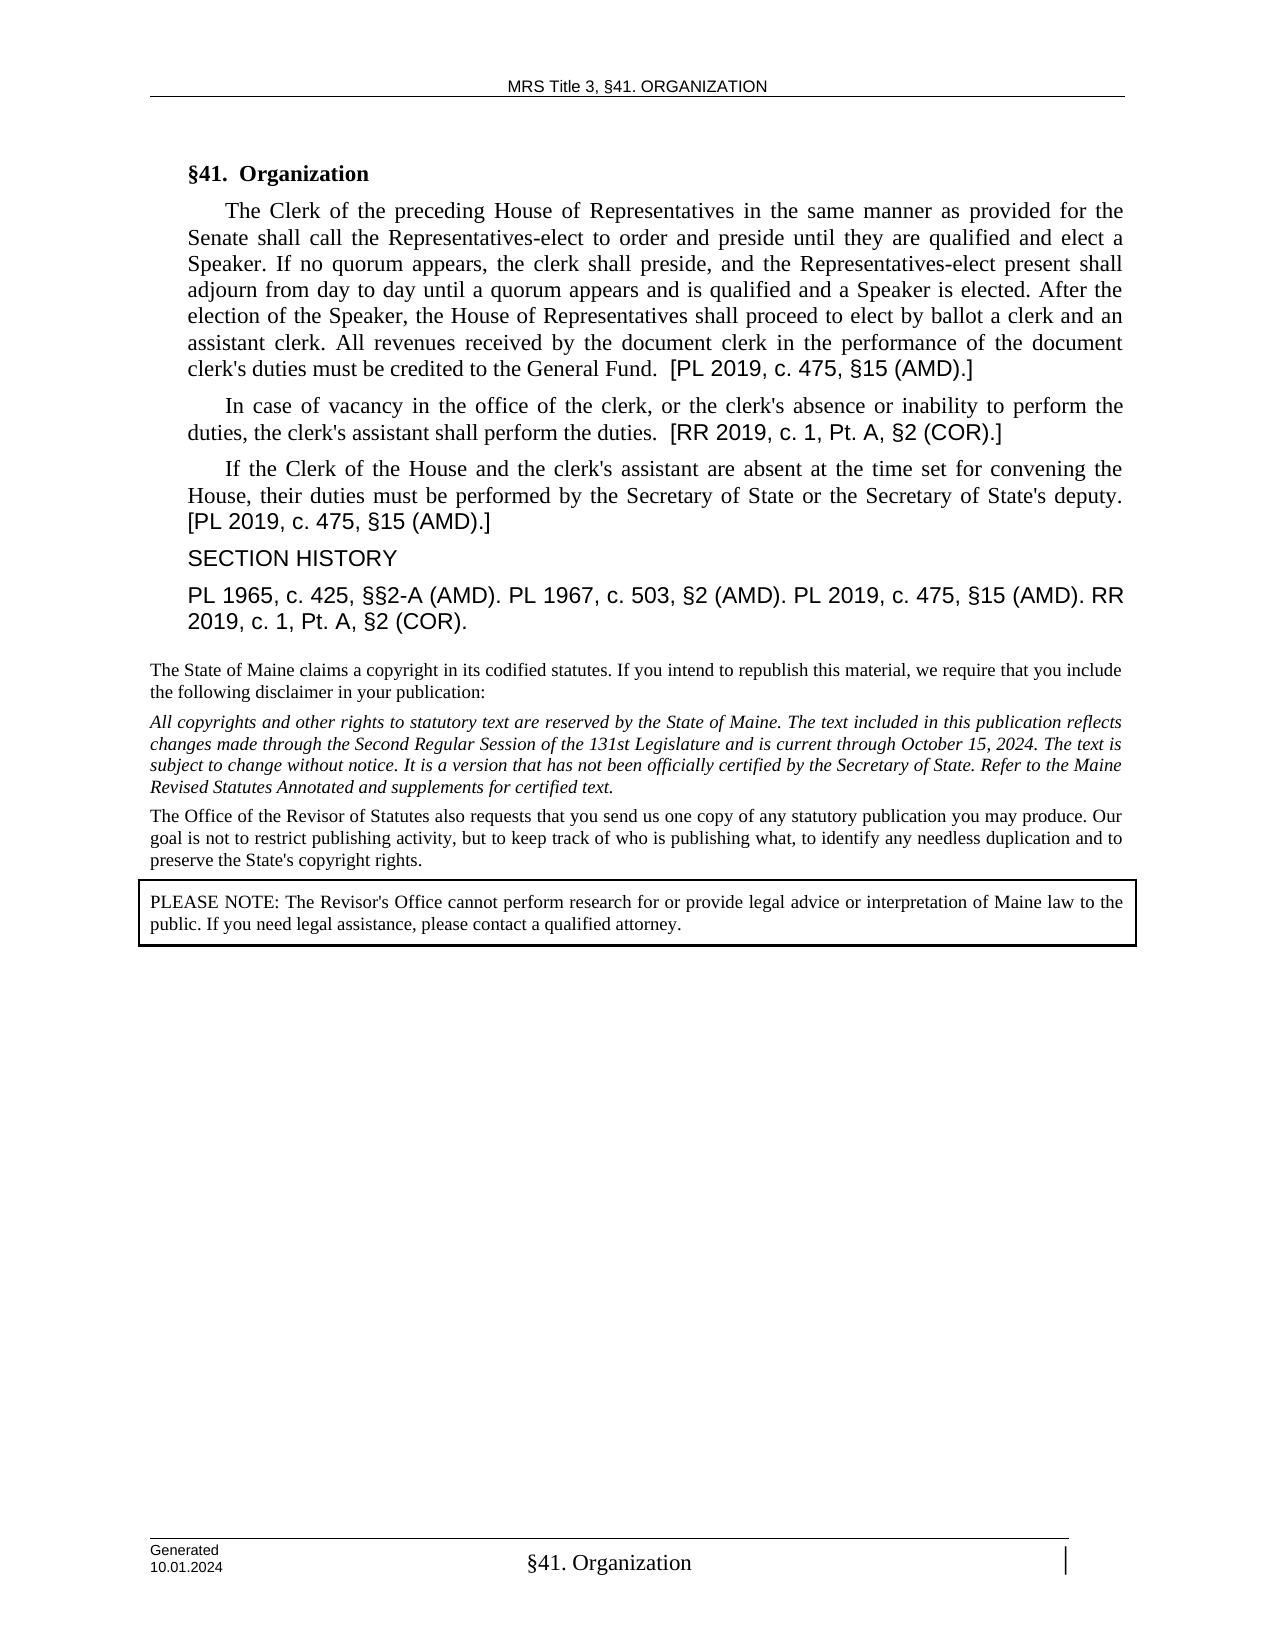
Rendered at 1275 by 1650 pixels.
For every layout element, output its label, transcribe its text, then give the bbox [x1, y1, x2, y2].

text PL 1965, c. 425, §§2-A (AMD). PL 1967, c. 503, §2 (AMD). PL 2019, c. 475, §15 (AMD). RR 2019, c. 1, Pt. A, §2 (COR). [187, 582, 1125, 634]
text PLEASE NOTE: The Revisor's Office cannot perform research for or provide legal advice or interpretation of Maine law to the public. If you need legal assistance, please contact a qualified attorney. [140, 881, 1135, 944]
text The Clerk of the preceding House of Representatives in the same manner as provided for the Senate shall call the Representatives-elect to order and preside until they are qualified and elect a Speaker. If no quorum appears, the clerk shall preside, and the Representatives-elect present shall adjourn from day to day until a quorum appears and is qualified and a Speaker is elected. After the election of the Speaker, the House of Representatives shall proceed to elect by ballot a clerk and an assistant clerk. All revenues received by the document clerk in the performance of the document clerk's duties must be credited to the General Fund. [PL 2019, c. 475, §15 (AMD).] [187, 197, 1125, 382]
text If the Clerk of the House and the clerk's assistant are absent at the time set for convening the House, their duties must be performed by the Secretary of State or the Secretary of State's deputy. [PL 2019, c. 475, §15 (AMD).] [187, 455, 1125, 534]
text All copyrights and other rights to statutory text are reserved by the State of Maine. The text included in this publication reflects changes made through the Second Regular Session of the 131st Legislature and is current through October 15, 2024 . The text is subject to change without notice. It is a version that has not been officially certified by the Secretary of State. Refer to the Maine Revised Statutes Annotated and supplements for certified text. [150, 711, 1125, 797]
text §41. Organization [187, 160, 1125, 187]
text The Office of the Revisor of Statutes also requests that you send us one copy of any statutory publication you may produce. Our goal is not to restrict publishing activity, but to keep track of who is publishing what, to identify any needless duplication and to preserve the State's copyright rights. [150, 805, 1125, 870]
text SECTION HISTORY [187, 545, 1125, 571]
text In case of vacancy in the office of the clerk, or the clerk's absence or inability to perform the duties, the clerk's assistant shall perform the duties. [RR 2019, c. 1, Pt. A, §2 (COR).] [187, 392, 1125, 445]
text The State of Maine claims a copyright in its codified statutes. If you intend to republish this material, we require that you include the following disclaimer in your publication: [150, 659, 1125, 702]
